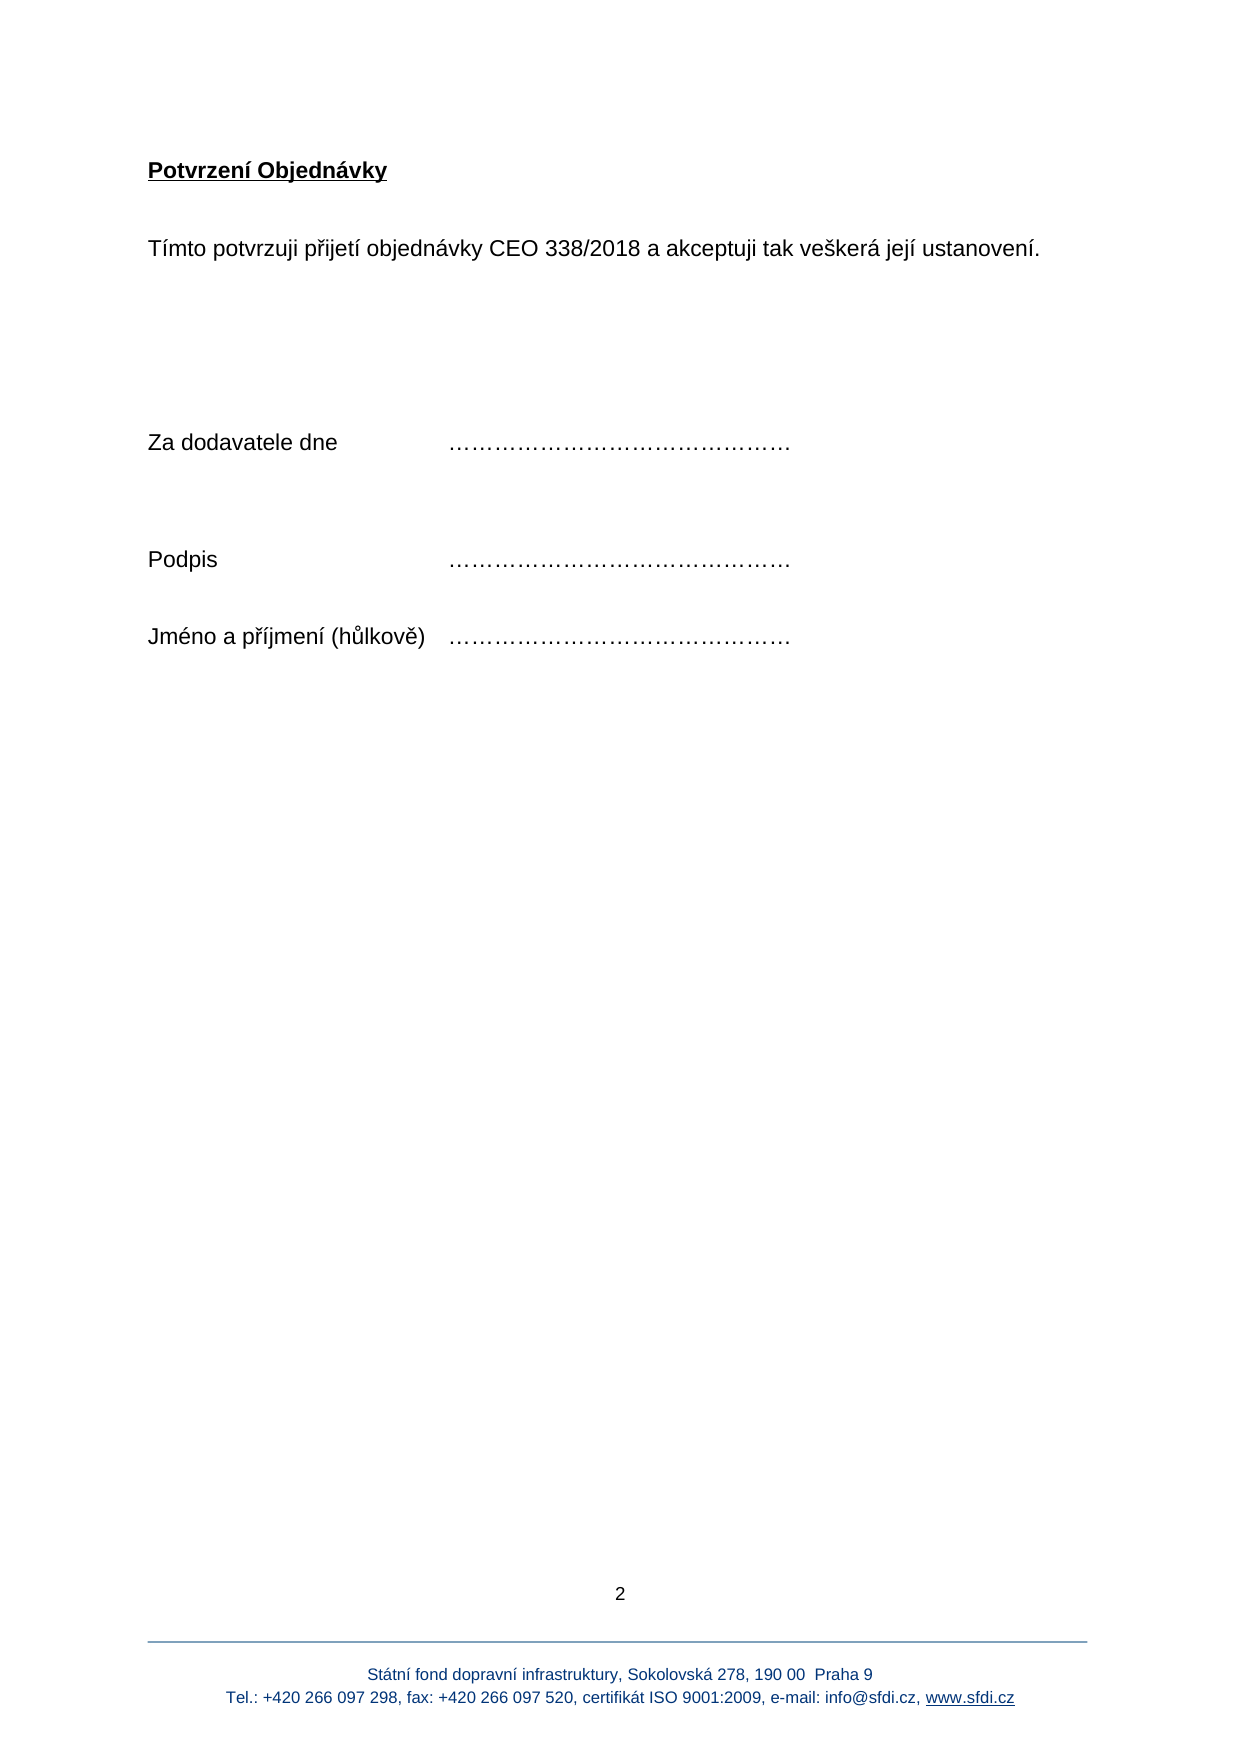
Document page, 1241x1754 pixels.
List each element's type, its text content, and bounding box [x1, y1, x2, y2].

text Potvrzení Objednávky [148, 157, 1092, 183]
picture [147, 1618, 1088, 1735]
text Za dodavatele dne ……………………………………… [148, 429, 1092, 455]
text Podpis ……………………………………… [148, 546, 1092, 572]
text Jméno a příjmení (hůlkově) ……………………………………… [148, 623, 1092, 649]
text Tímto potvrzuji přijetí objednávky CEO 338/2018 a akceptuji tak veškerá její ustanovení. [148, 235, 1092, 261]
